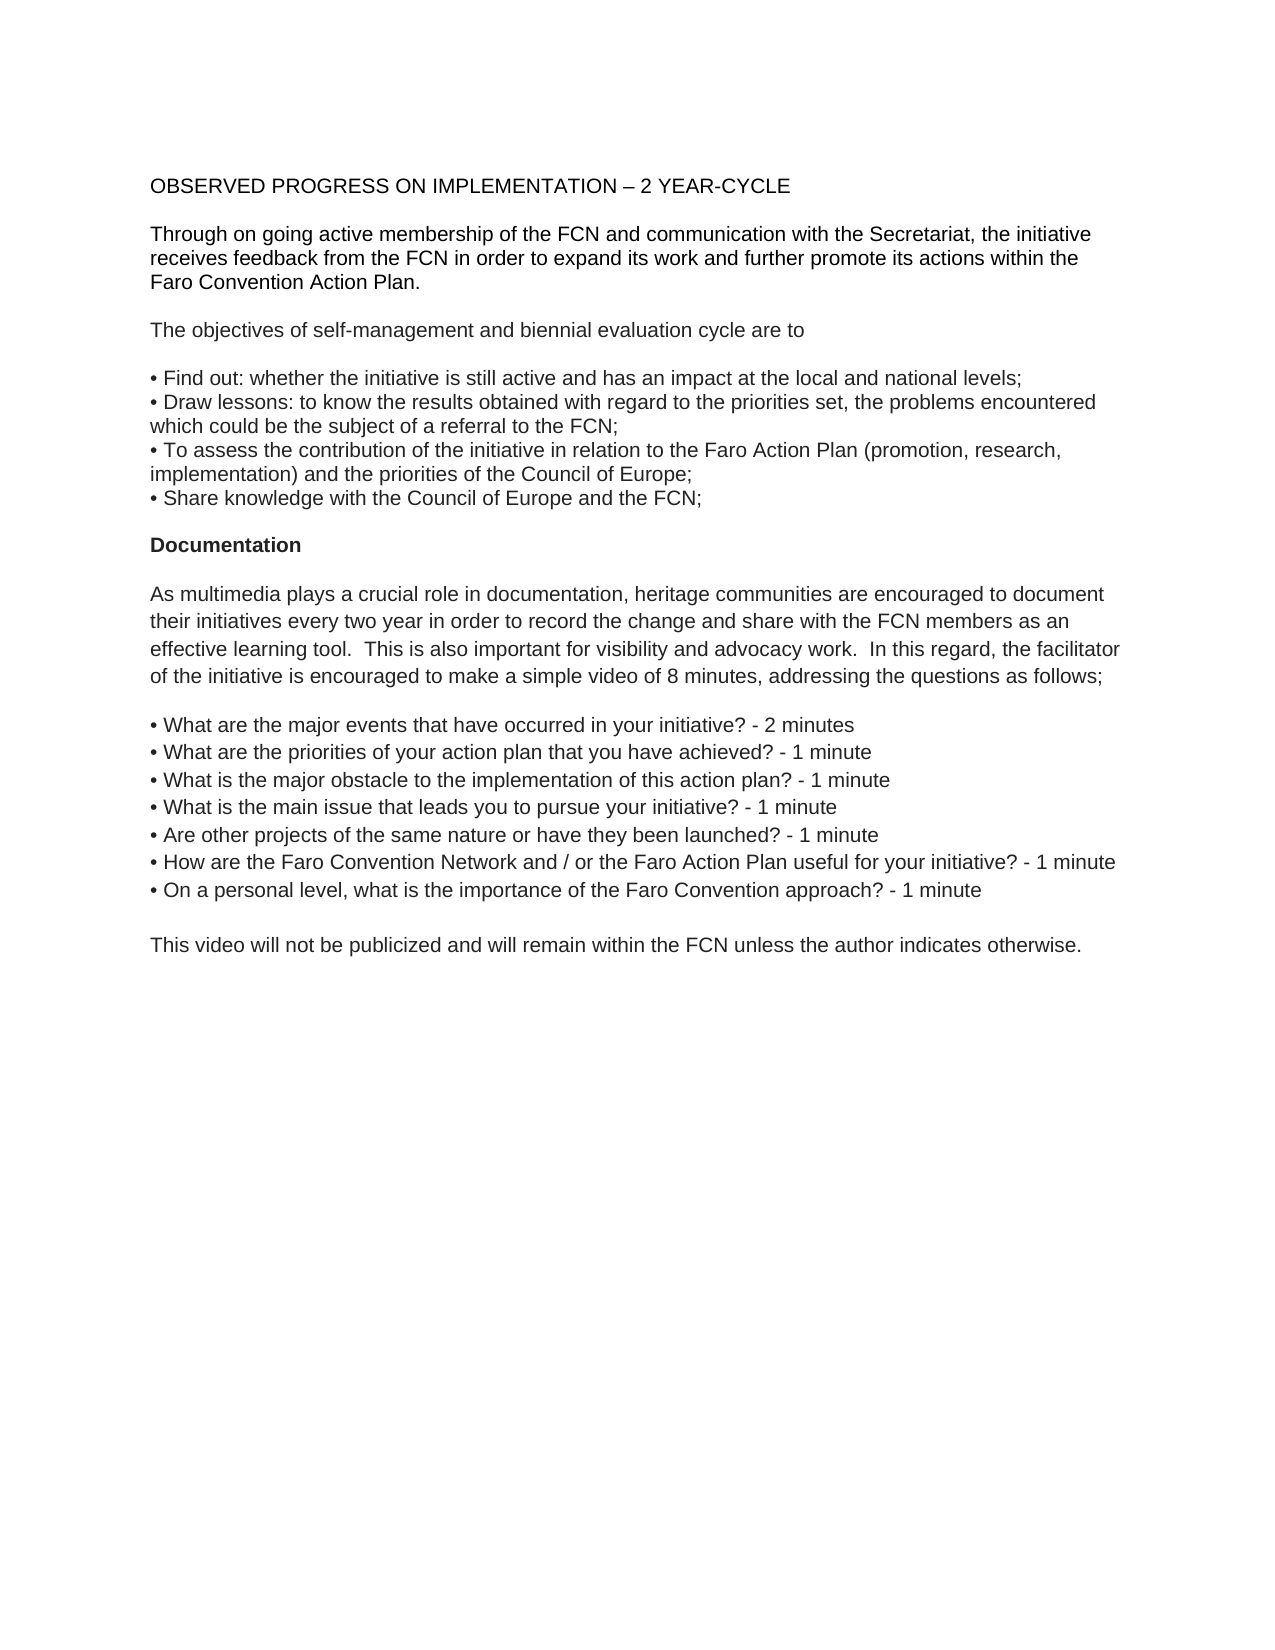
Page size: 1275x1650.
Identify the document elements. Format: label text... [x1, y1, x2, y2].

text The objectives of self-management and biennial evaluation cycle are to [150, 318, 1125, 342]
text Documentation [150, 533, 1125, 557]
text • What are the major events that have occurred in your initiative? - 2 minutes • What are the priorities of your action plan that you have achieved? - 1 minute • What is the major obstacle to the implementation of this action plan? - 1 minute • What is the main issue that leads you to pursue your initiative? - 1 minute • Are other projects of the same nature or have they been launched? - 1 minute • How are the Faro Convention Network and / or the Faro Action Plan useful for your initiative? - 1 minute • On a personal level, what is the importance of the Faro Convention approach? - 1 minute This video will not be publicized and will remain within the FCN unless the author indicates otherwise. [150, 712, 1125, 956]
text OBSERVED PROGRESS ON IMPLEMENTATION – 2 YEAR-CYCLE [150, 174, 1125, 198]
text • Find out: whether the initiative is still active and has an impact at the local and national levels; • Draw lessons: to know the results obtained with regard to the priorities set, the problems encountered which could be the subject of a referral to the FCN; • To assess the contribution of the initiative in relation to the Faro Action Plan (promotion, research, implementation) and the priorities of the Council of Europe; • Share knowledge with the Council of Europe and the FCN; [150, 366, 1125, 509]
text Through on going active membership of the FCN and communication with the Secretariat, the initiative receives feedback from the FCN in order to expand its work and further promote its actions within the Faro Convention Action Plan. [150, 222, 1125, 294]
text As multimedia plays a crucial role in documentation, heritage communities are encouraged to document their initiatives every two year in order to record the change and share with the FCN members as an effective learning tool. This is also important for visibility and advocacy work. In this regard, the facilitator of the initiative is encouraged to make a simple video of 8 minutes, addressing the questions as follows; [150, 582, 1125, 688]
